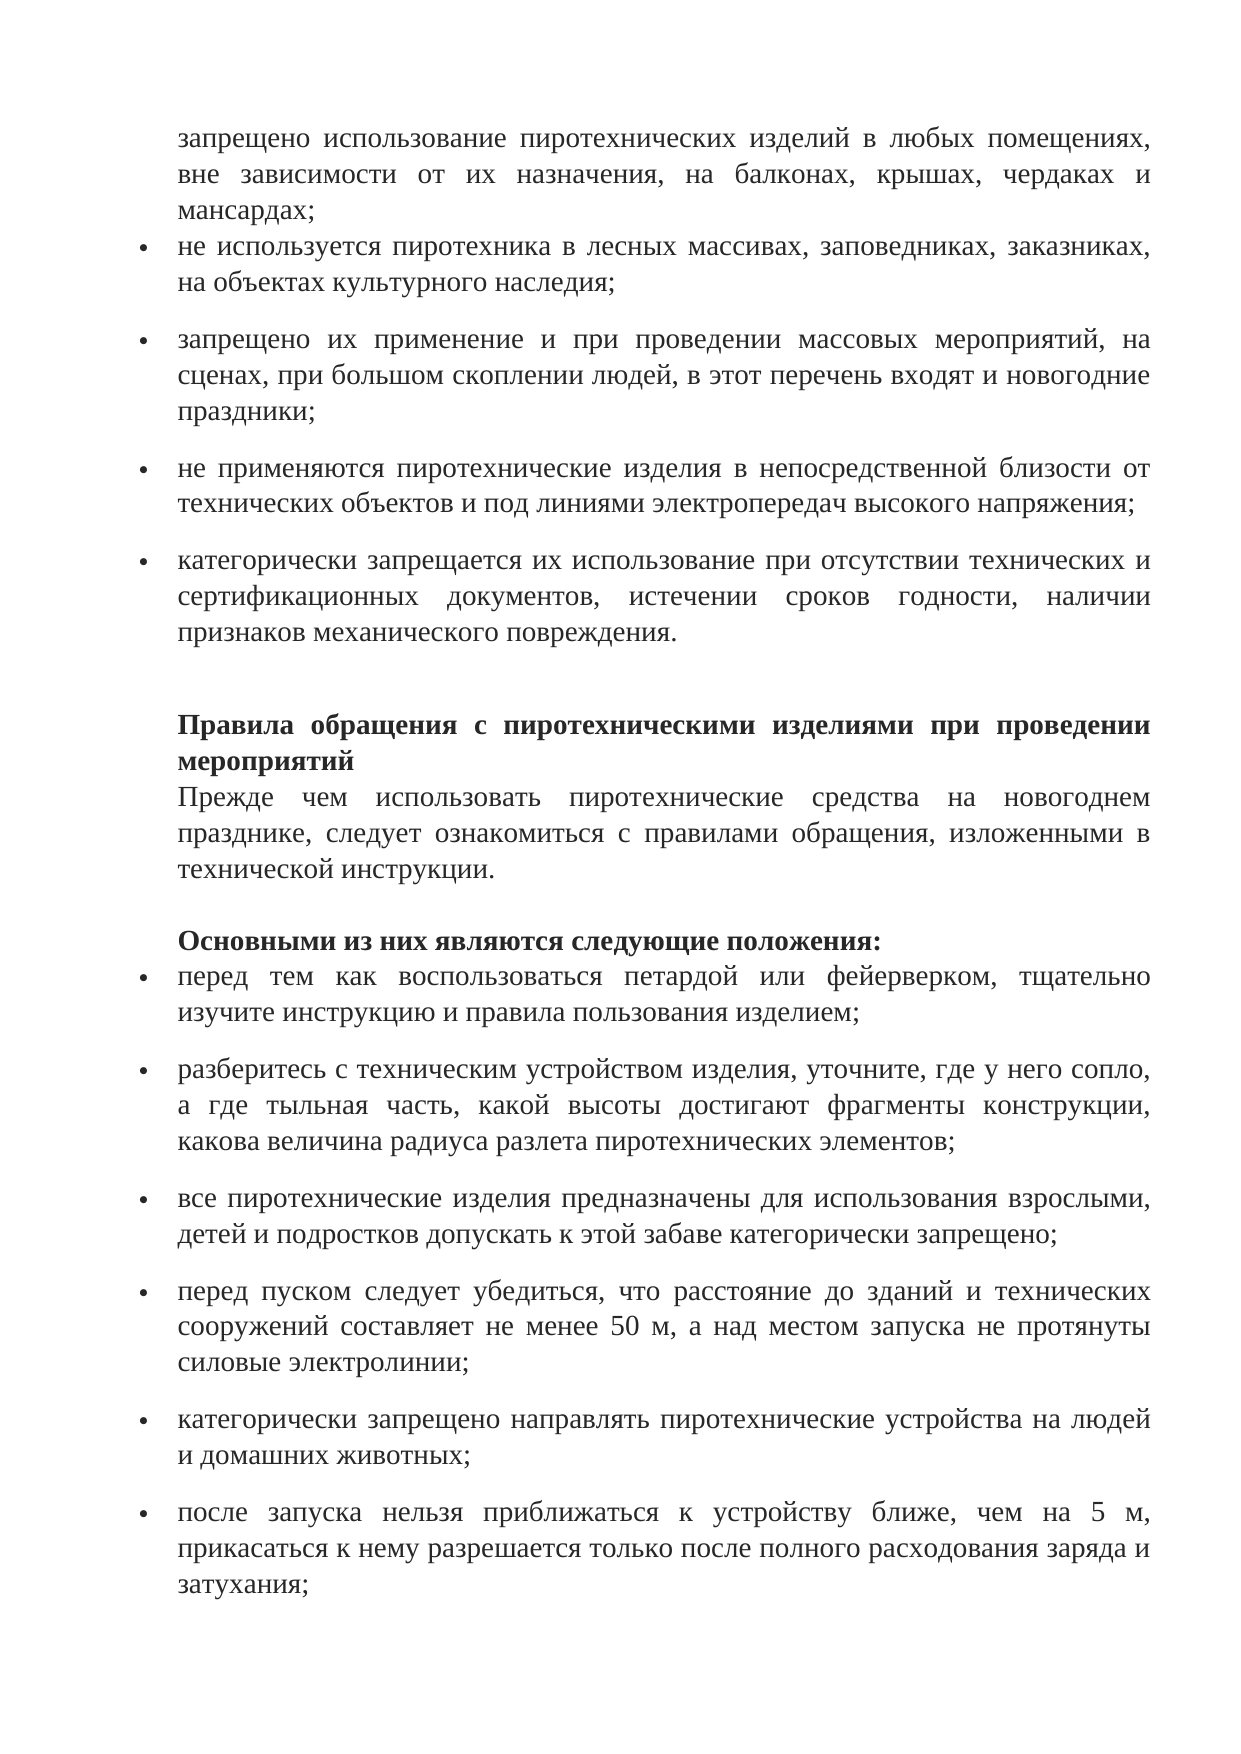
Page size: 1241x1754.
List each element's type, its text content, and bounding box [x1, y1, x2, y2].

list запрещено их применение и при проведении массовых мероприятий, на сценах, при большом скоплении людей, в этот перечень входят и новогодние праздники; [140, 319, 1152, 426]
list не используется пиротехника в лесных массивах, заповедниках, заказниках, на объектах культурного наследия; [140, 226, 1152, 298]
text Основными из них являются следующие положения: [177, 884, 1152, 956]
list после запуска нельзя приближаться к устройству ближе, чем на 5 м, прикасаться к нему разрешается только после полного расходования заряда и затухания; [140, 1492, 1152, 1599]
list категорически запрещено направлять пиротехнические устройства на людей и домашних животных; [140, 1399, 1152, 1471]
list перед пуском следует убедиться, что расстояние до зданий и технических сооружений составляет не менее 50 м, а над местом запуска не протянуты силовые электролинии; [140, 1270, 1152, 1378]
text запрещено использование пиротехнических изделий в любых помещениях, вне зависимости от их назначения, на балконах, крышах, чердаках и мансардах; [177, 118, 1152, 226]
text Правила обращения с пиротехническими изделиями при проведении мероприятий [177, 704, 1152, 776]
list не применяются пиротехнические изделия в непосредственной близости от технических объектов и под линиями электропередач высокого напряжения; [140, 447, 1152, 519]
list категорически запрещается их использование при отсутствии технических и сертификационных документов, истечении сроков годности, наличии признаков механического повреждения. [140, 540, 1152, 648]
list все пиротехнические изделия предназначены для использования взрослыми, детей и подростков допускать к этой забаве категорически запрещено; [140, 1177, 1152, 1249]
text Прежде чем использовать пиротехнические средства на новогоднем празднике, следует ознакомиться с правилами обращения, изложенными в технической инструкции. [177, 776, 1152, 884]
list разберитесь с техническим устройством изделия, уточните, где у него сопло, а где тыльная часть, какой высоты достигают фрагменты конструкции, какова величина радиуса разлета пиротехнических элементов; [140, 1049, 1152, 1157]
list перед тем как воспользоваться петардой или фейерверком, тщательно изучите инструкцию и правила пользования изделием; [140, 956, 1152, 1028]
